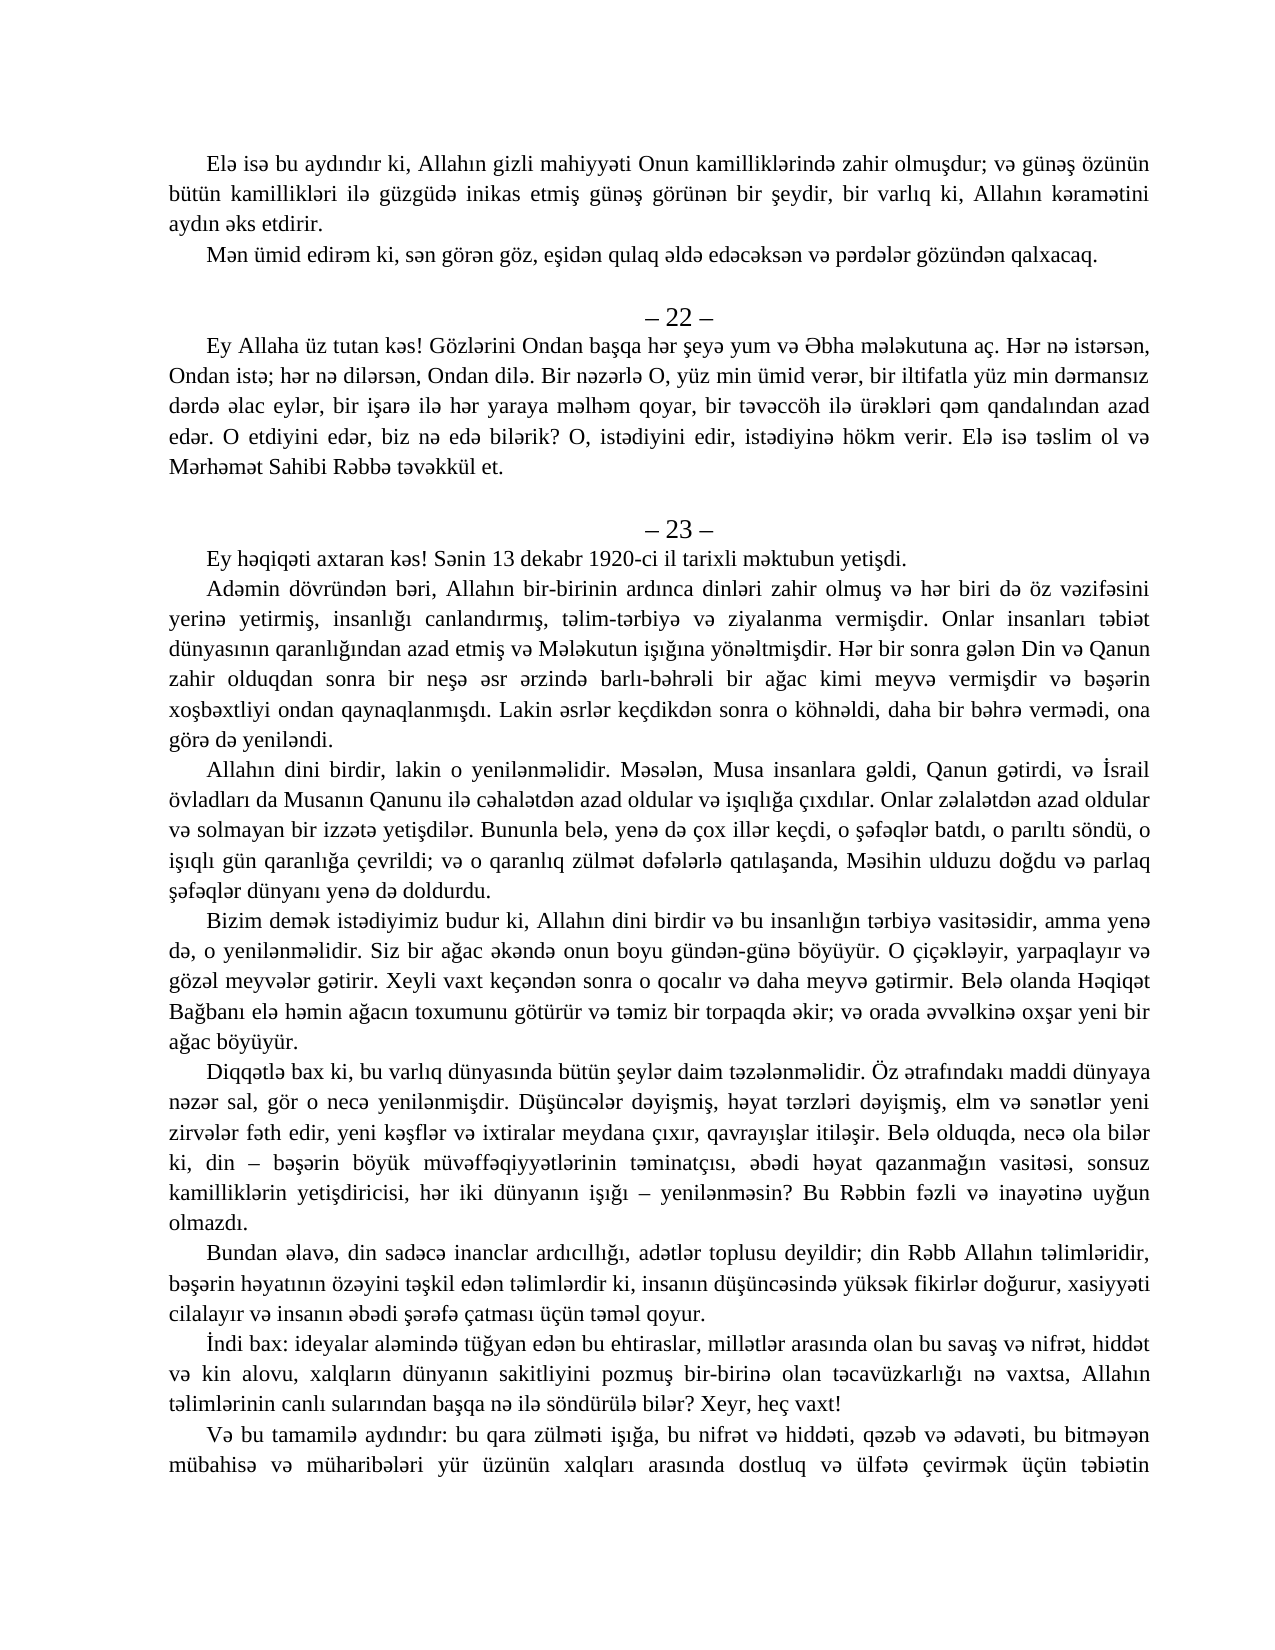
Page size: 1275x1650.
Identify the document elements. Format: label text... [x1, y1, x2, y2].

text – 22 – [169, 301, 1152, 332]
text – 23 – [169, 513, 1152, 544]
text Bizim demək istədiyimiz budur ki, Allahın dini birdir və bu insanlığın tərbiyə vasitəsidir, amma yenə də, o yenilənməlidir. Siz bir ağac əkəndə onun boyu gündən-günə böyüyür. O çiçəkləyir, yarpaqlayır və gözəl meyvələr gətirir. Xeyli vaxt keçəndən sonra o qocalır və daha meyvə gətirmir. Belə olanda Həqiqət Bağbanı elə həmin ağacın toxumunu götürür və təmiz bir torpaqda əkir; və orada əvvəlkinə oxşar yeni bir ağac böyüyür. [169, 907, 1152, 1054]
text Mən ümid edirəm ki, sən görən göz, eşidən qulaq əldə edəcəksən və pərdələr gözündən qalxacaq. [169, 241, 1152, 267]
text Ey həqiqəti axtaran kəs! Sənin 13 dekabr 1920-ci il tarixli məktubun yetişdi. [169, 544, 1152, 571]
text Adəmin dövründən bəri, Allahın bir-birinin ardınca dinləri zahir olmuş və hər biri də öz vəzifəsini yerinə yetirmiş, insanlığı canlandırmış, təlim-tərbiyə və ziyalanma vermişdir. Onlar insanları təbiət dünyasının qaranlığından azad etmiş və Mələkutun işığına yönəltmişdir. Hər bir sonra gələn Din və Qanun zahir olduqdan sonra bir neşə əsr ərzində barlı-bəhrəli bir ağac kimi meyvə vermişdir və bəşərin xoşbəxtliyi ondan qaynaqlanmışdı. Lakin əsrlər keçdikdən sonra o köhnəldi, daha bir bəhrə vermədi, ona görə də yeniləndi. [169, 575, 1152, 752]
text Diqqətlə bax ki, bu varlıq dünyasında bütün şeylər daim təzələnməlidir. Öz ətrafındakı maddi dünyaya nəzər sal, gör o necə yenilənmişdir. Düşüncələr dəyişmiş, həyat tərzləri dəyişmiş, elm və sənətlər yeni zirvələr fəth edir, yeni kəşflər və ixtiralar meydana çıxır, qavrayışlar itiləşir. Belə olduqda, necə ola bilər ki, din – bəşərin böyük müvəffəqiyyətlərinin təminatçısı, əbədi həyat qazanmağın vasitəsi, sonsuz kamilliklərin yetişdiricisi, hər iki dünyanın işığı – yenilənməsin? Bu Rəbbin fəzli və inayətinə uyğun olmazdı. [169, 1058, 1152, 1236]
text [169, 1421, 1152, 1477]
text Allahın dini birdir, lakin o yenilənməlidir. Məsələn, Musa insanlara gəldi, Qanun gətirdi, və İsrail övladları da Musanın Qanunu ilə cəhalətdən azad oldular və işıqlığa çıxdılar. Onlar zəlalətdən azad oldular və solmayan bir izzətə yetişdilər. Bununla belə, yenə də çox illər keçdi, o şəfəqlər batdı, o parıltı söndü, o işıqlı gün qaranlığa çevrildi; və o qaranlıq zülmət dəfələrlə qatılaşanda, Məsihin ulduzu doğdu və parlaq şəfəqlər dünyanı yenə də doldurdu. [169, 756, 1152, 903]
text Elə isə bu aydındır ki, Allahın gizli mahiyyəti Onun kamilliklərində zahir olmuşdur; və günəş özünün bütün kamillikləri ilə güzgüdə inikas etmiş günəş görünən bir şeydir, bir varlıq ki, Allahın kəramətini aydın əks etdirir. [169, 150, 1152, 237]
text Ey Allaha üz tutan kəs! Gözlərini Ondan başqa hər şeyə yum və Əbha mələkutuna aç. Hər nə istərsən, Ondan istə; hər nə dilərsən, Ondan dilə. Bir nəzərlə O, yüz min ümid verər, bir iltifatla yüz min dərmansız dərdə əlac eylər, bir işarə ilə hər yaraya məlhəm qoyar, bir təvəccöh ilə ürəkləri qəm qandalından azad edər. O etdiyini edər, biz nə edə bilərik? O, istədiyini edir, istədiyinə hökm verir. Elə isə təslim ol və Mərhəmət Sahibi Rəbbə təvəkkül et. [169, 332, 1152, 479]
text İndi bax: ideyalar aləmində tüğyan edən bu ehtiraslar, millətlər arasında olan bu savaş və nifrət, hiddət və kin alovu, xalqların dünyanın sakitliyini pozmuş bir-birinə olan təcavüzkarlığı nə vaxtsa, Allahın təlimlərinin canlı sularından başqa nə ilə söndürülə bilər? Xeyr, heç vaxt! [169, 1330, 1152, 1417]
text Bundan əlavə, din sadəcə inanclar ardıcıllığı, adətlər toplusu deyildir; din Rəbb Allahın təlimləridir, bəşərin həyatının özəyini təşkil edən təlimlərdir ki, insanın düşüncəsində yüksək fikirlər doğurur, xasiyyəti cilalayır və insanın əbədi şərəfə çatması üçün təməl qoyur. [169, 1239, 1152, 1326]
